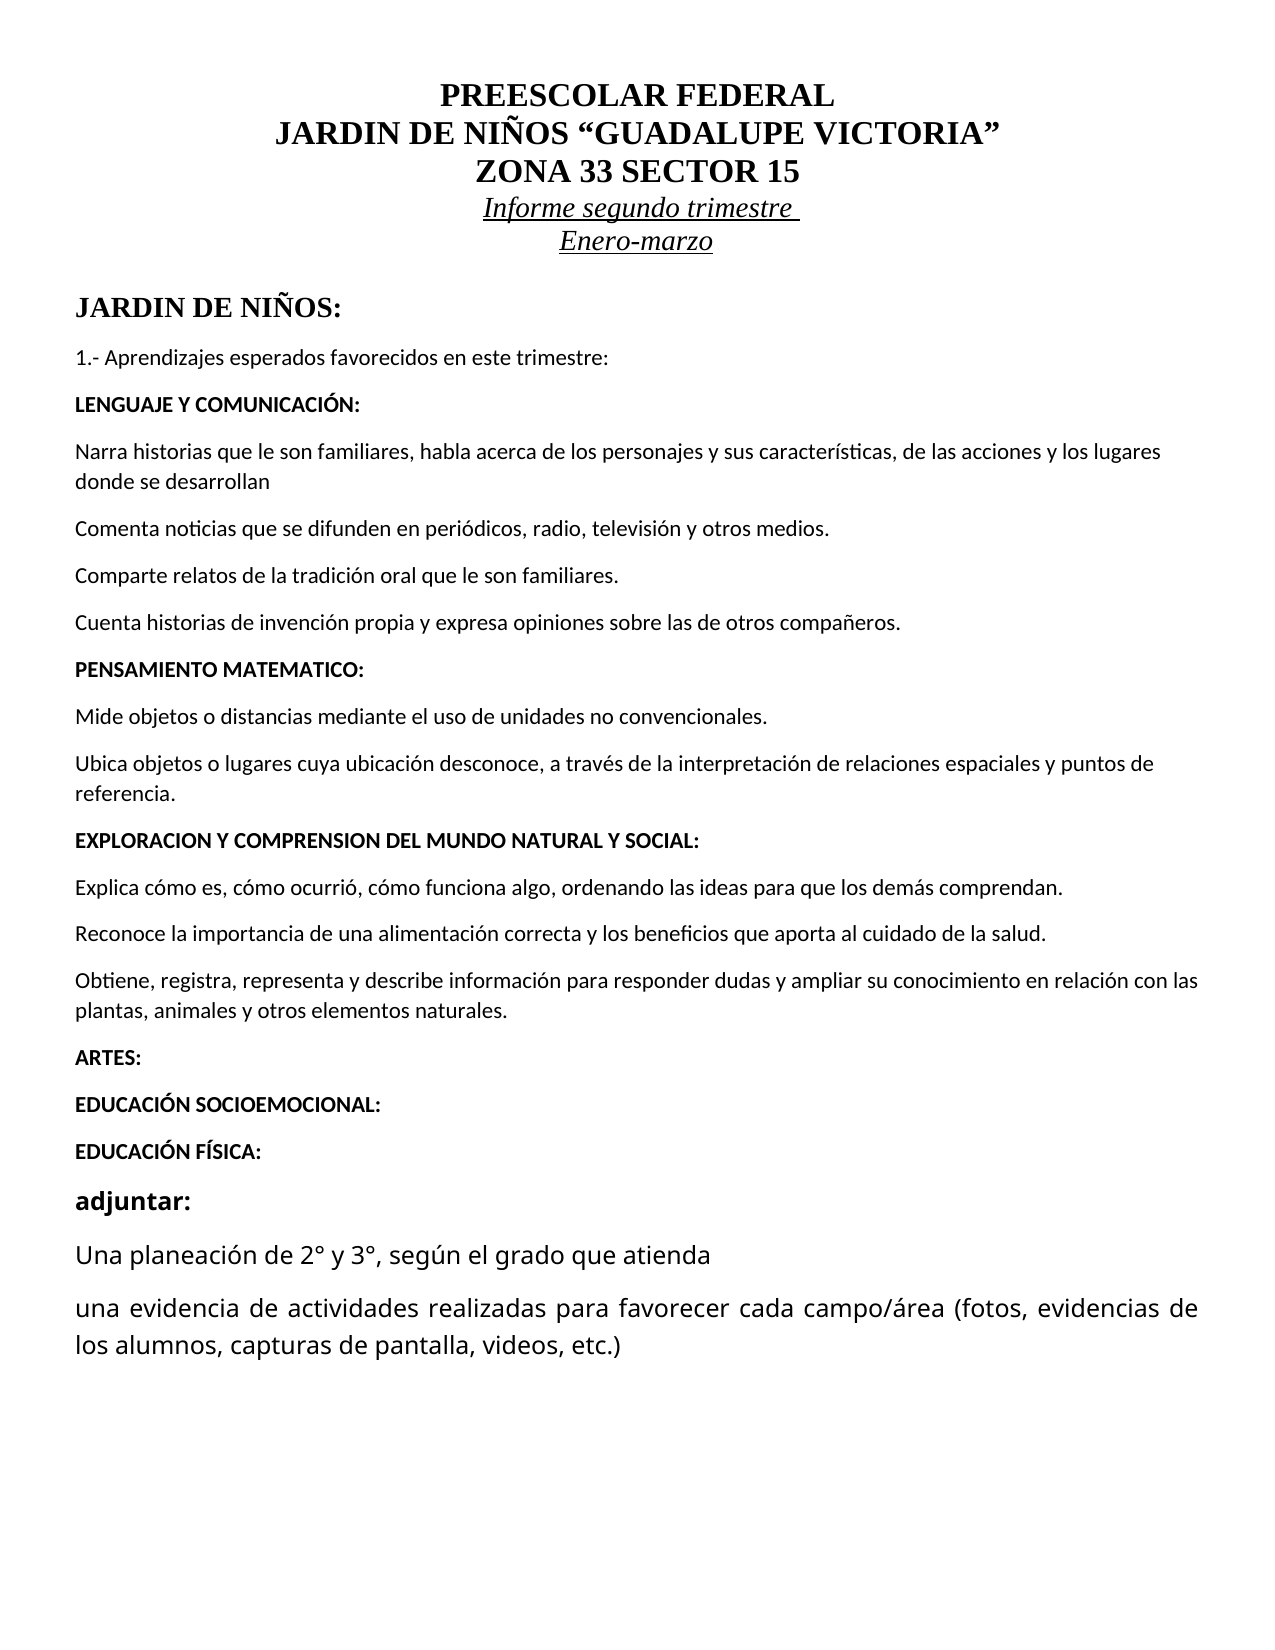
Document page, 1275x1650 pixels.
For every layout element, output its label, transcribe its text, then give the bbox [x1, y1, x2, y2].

text PREESCOLAR FEDERAL [75, 75, 1200, 113]
text Enero-marzo [75, 223, 1200, 257]
text Reconoce la importancia de una alimentación correcta y los beneficios que aporta al cuidado de la salud. [75, 919, 1200, 947]
text EDUCACIÓN SOCIOEMOCIONAL: [75, 1090, 1200, 1118]
text EXPLORACION Y COMPRENSION DEL MUNDO NATURAL Y SOCIAL: [75, 826, 1200, 854]
text Obtiene, registra, representa y describe información para responder dudas y ampliar su conocimiento en relación con las plantas, animales y otros elementos naturales. [75, 966, 1200, 1024]
text Narra historias que le son familiares, habla acerca de los personajes y sus características, de las acciones y los lugares donde se desarrollan [75, 437, 1200, 495]
text Cuenta historias de invención propia y expresa opiniones sobre las de otros compañeros. [75, 608, 1200, 636]
text ZONA 33 SECTOR 15 [75, 152, 1200, 190]
text Una planeación de 2° y 3°, según el grado que atienda [75, 1237, 1200, 1272]
text 1.- Aprendizajes esperados favorecidos en este trimestre: [75, 343, 1200, 371]
text Comenta noticias que se difunden en periódicos, radio, televisión y otros medios. [75, 514, 1200, 542]
text Explica cómo es, cómo ocurrió, cómo funciona algo, ordenando las ideas para que los demás comprendan. [75, 873, 1200, 901]
text adjuntar: [75, 1184, 1200, 1218]
text PENSAMIENTO MATEMATICO: [75, 655, 1200, 683]
text una evidencia de actividades realizadas para favorecer cada campo/área (fotos, evidencias de los alumnos, capturas de pantalla, videos, etc.) [75, 1291, 1200, 1362]
text Informe segundo trimestre [75, 190, 1200, 223]
text LENGUAJE Y COMUNICACIÓN: [75, 390, 1200, 418]
text EDUCACIÓN FÍSICA: [75, 1137, 1200, 1165]
text Comparte relatos de la tradición oral que le son familiares. [75, 561, 1200, 589]
text JARDIN DE NIÑOS “GUADALUPE VICTORIA” [75, 113, 1200, 152]
text ARTES: [75, 1043, 1200, 1071]
text JARDIN DE NIÑOS: [75, 291, 1200, 324]
text Mide objetos o distancias mediante el uso de unidades no convencionales. [75, 702, 1200, 730]
text Ubica objetos o lugares cuya ubicación desconoce, a través de la interpretación de relaciones espaciales y puntos de referencia. [75, 749, 1200, 807]
